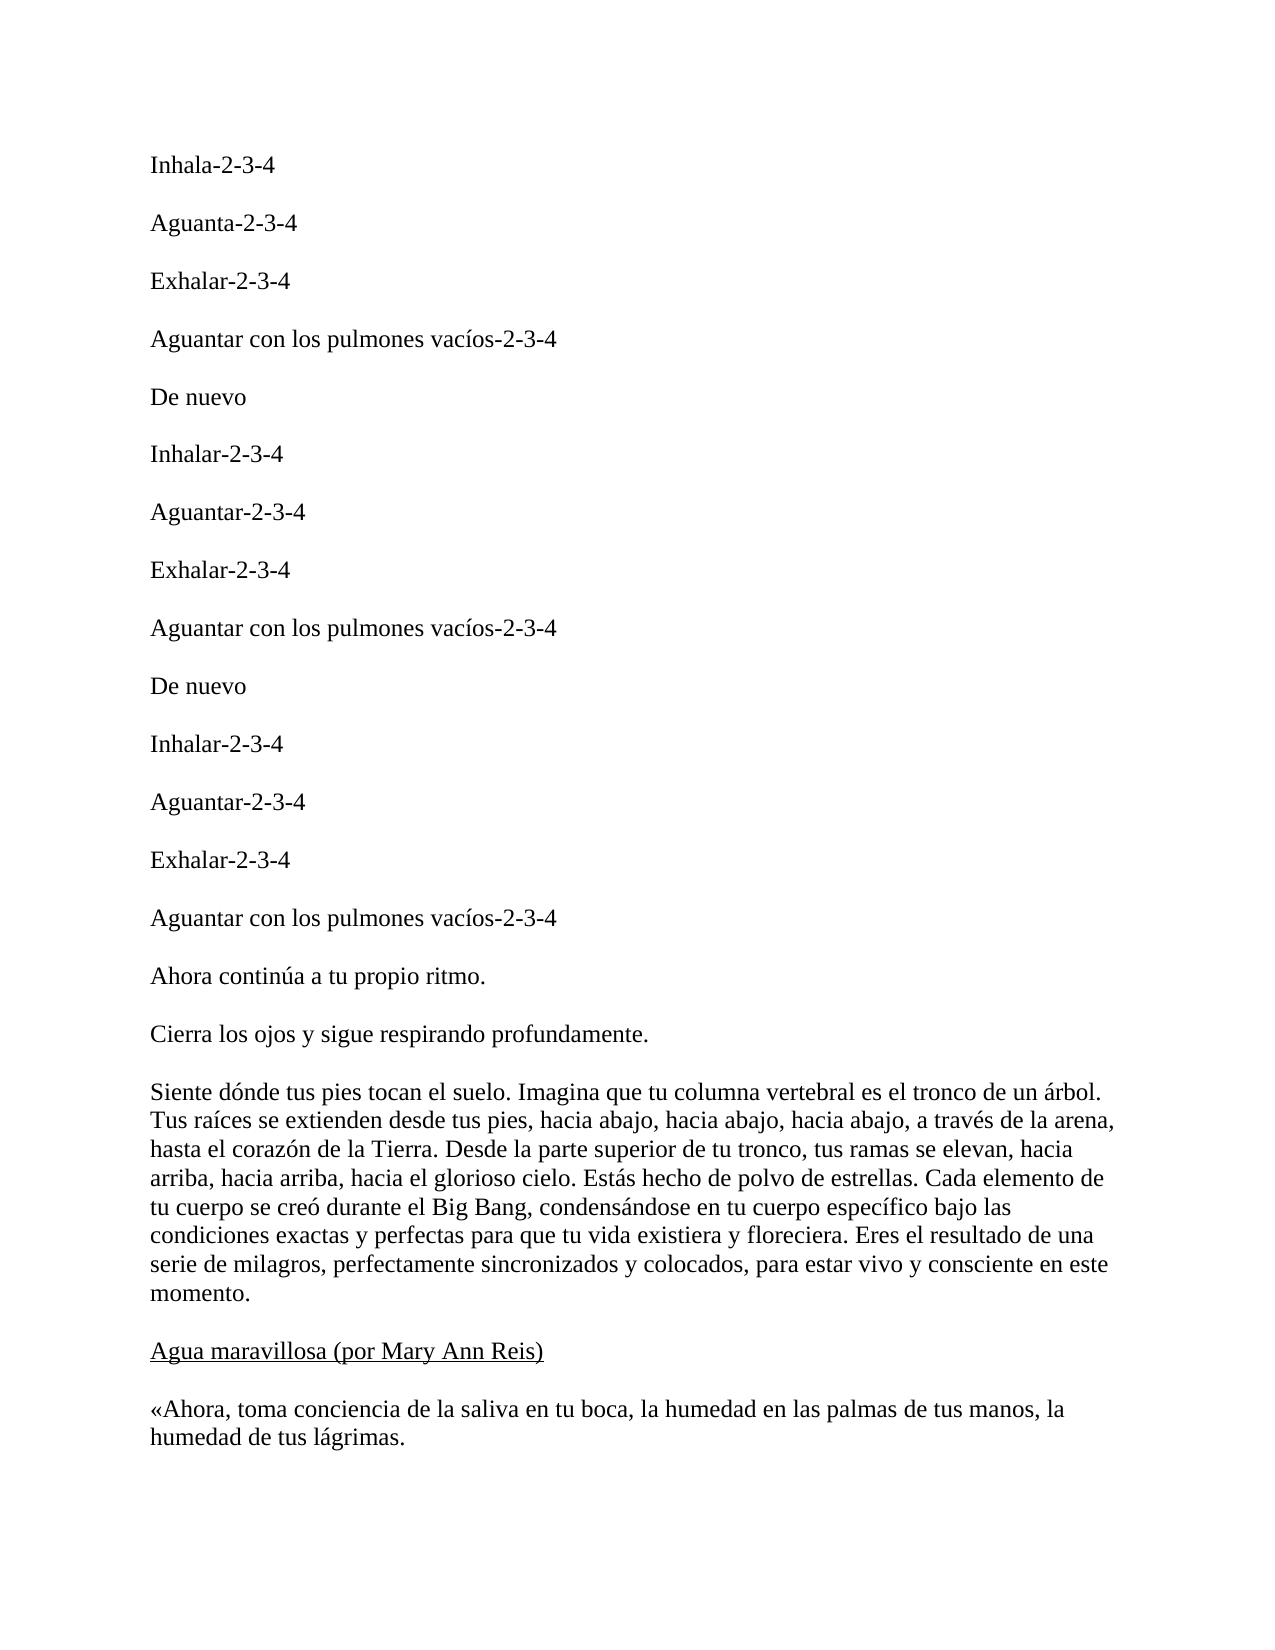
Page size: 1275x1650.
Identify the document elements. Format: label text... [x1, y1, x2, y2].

text Inhalar-2-3-4 [150, 439, 1125, 468]
text De nuevo [150, 382, 1125, 410]
text Aguantar-2-3-4 [150, 787, 1125, 816]
text «Ahora, toma conciencia de la saliva en tu boca, la humedad en las palmas de tus manos, la humedad de tus lágrimas. [150, 1394, 1125, 1451]
text Aguanta-2-3-4 [150, 208, 1125, 237]
text Inhala-2-3-4 [150, 150, 1125, 179]
text Aguantar con los pulmones vacíos-2-3-4 [150, 613, 1125, 642]
text Agua maravillosa (por Mary Ann Reis) [150, 1336, 1125, 1364]
text Inhalar-2-3-4 [150, 729, 1125, 758]
text Siente dónde tus pies tocan el suelo. Imagina que tu columna vertebral es el tronco de un árbol. Tus raíces se extienden desde tus pies, hacia abajo, hacia abajo, hacia abajo, a través de la arena, hasta el corazón de la Tierra. Desde la parte superior de tu tronco, tus ramas se elevan, hacia arriba, hacia arriba, hacia el glorioso cielo. Estás hecho de polvo de estrellas. Cada elemento de tu cuerpo se creó durante el Big Bang, condensándose en tu cuerpo específico bajo las condiciones exactas y perfectas para que tu vida existiera y floreciera. Eres el resultado de una serie de milagros, perfectamente sincronizados y colocados, para estar vivo y consciente en este momento. [150, 1077, 1125, 1307]
text Aguantar con los pulmones vacíos-2-3-4 [150, 324, 1125, 352]
text De nuevo [150, 671, 1125, 700]
text Aguantar con los pulmones vacíos-2-3-4 [150, 903, 1125, 932]
text Exhalar-2-3-4 [150, 845, 1125, 874]
text Exhalar-2-3-4 [150, 266, 1125, 294]
text Ahora continúa a tu propio ritmo. [150, 961, 1125, 989]
text Cierra los ojos y sigue respirando profundamente. [150, 1019, 1125, 1047]
text Exhalar-2-3-4 [150, 555, 1125, 584]
text Aguantar-2-3-4 [150, 497, 1125, 526]
